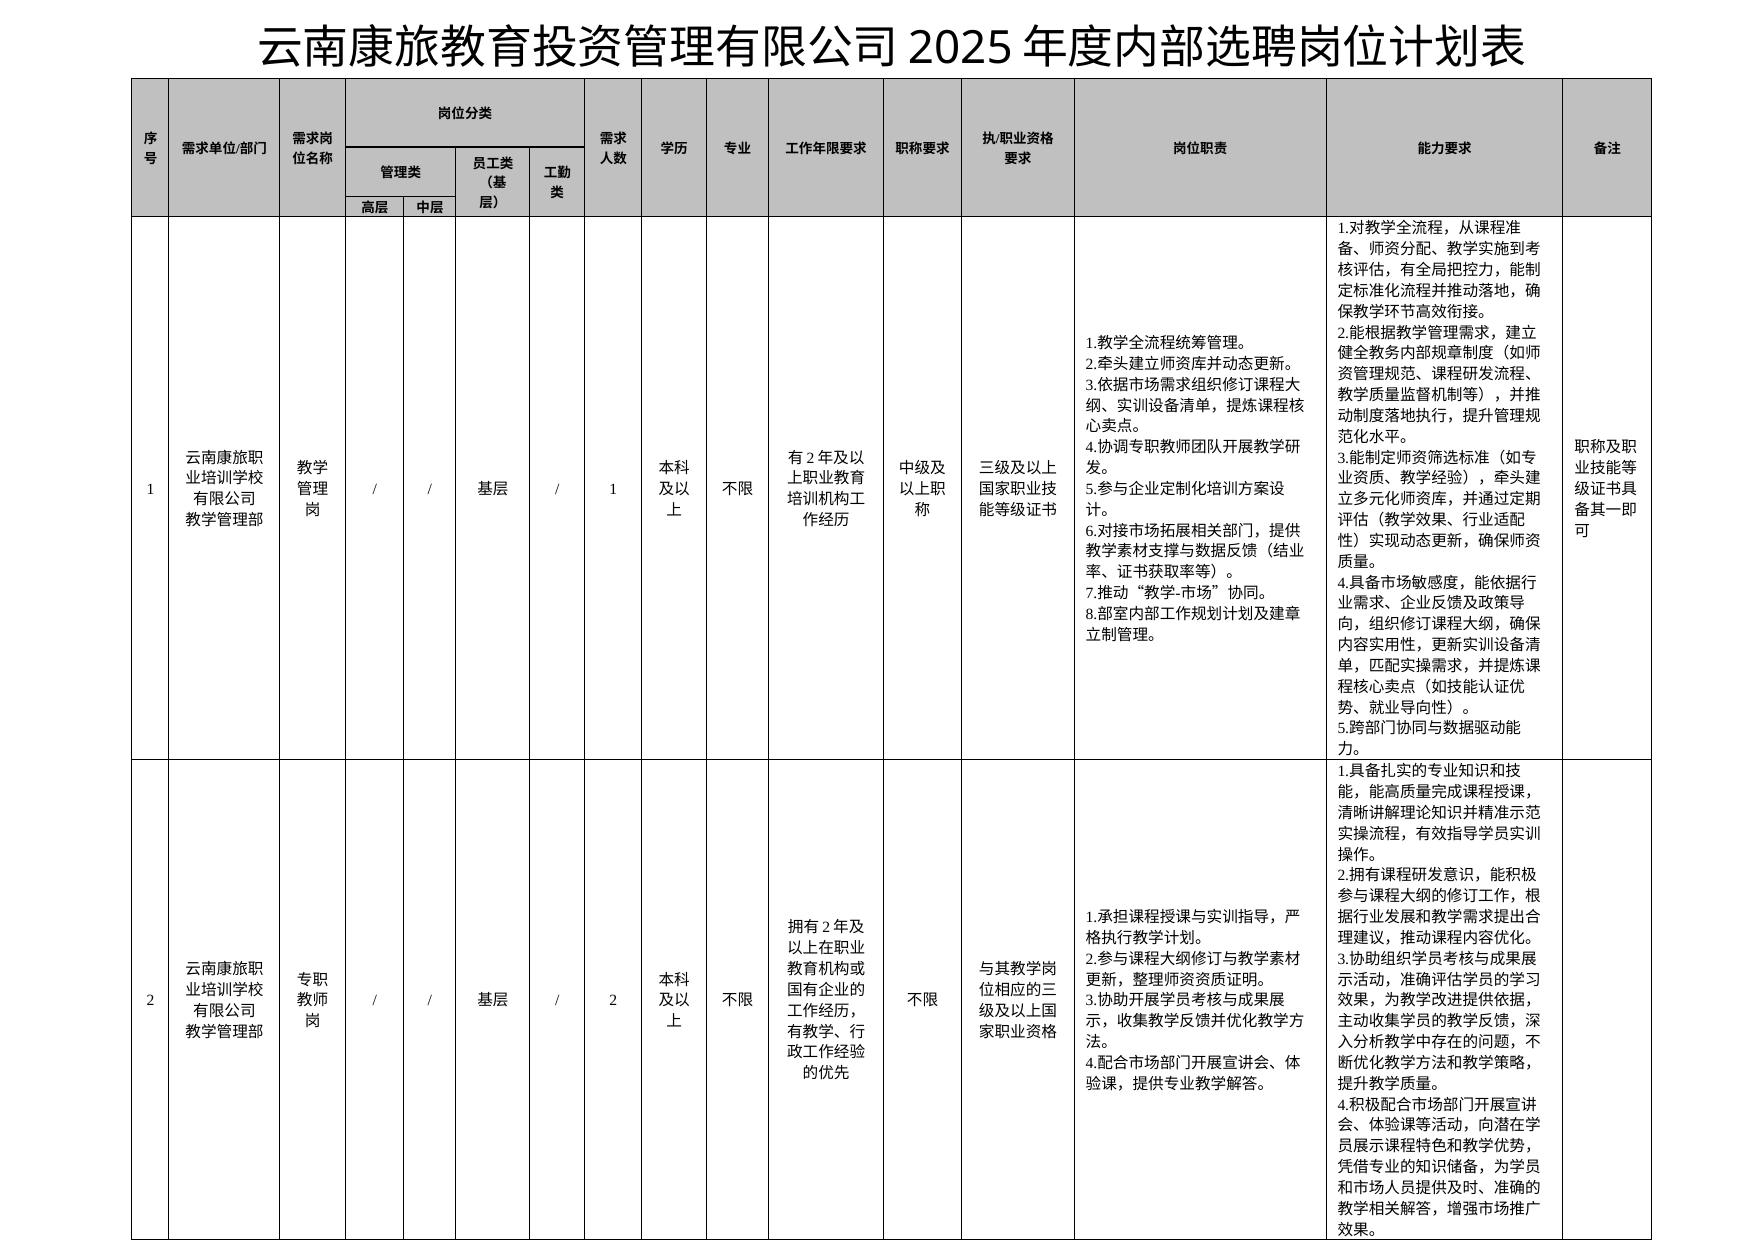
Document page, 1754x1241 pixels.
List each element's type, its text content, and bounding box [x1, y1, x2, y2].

table_cell 1.教学全流程统筹管理。 2.牵头建立师资库并动态更新。 3.依据市场需求组织修订课程大纲、实训设备清单，提炼课程核心卖点。 4.协调专职教师团队开展教学研发。 5.参与企业定制化培训方案设计。 6.对接市场拓展相关部门，提供教学素材支撑与数据反馈（结业率、证书获取率等）。 7.推动“教学-市场”协同。 8.部室内部工作规划计划及建章立制管理。 [1075, 217, 1326, 759]
table_cell 职称要求 [884, 79, 961, 216]
table_cell 岗位分类 [346, 79, 584, 146]
table_cell 岗位职责 [1075, 79, 1326, 216]
table_cell / [404, 217, 455, 759]
table_cell 云南康旅职业培训学校有限公司 教学管理部 [169, 760, 279, 1239]
table_cell 不限 [707, 760, 768, 1239]
table_cell 专职教师岗 [280, 760, 345, 1239]
table_cell 中层 [404, 197, 455, 216]
table_cell 三级及以上国家职业技能等级证书 [962, 217, 1074, 759]
table_cell 教学管理岗 [280, 217, 345, 759]
table_cell 1.具备扎实的专业知识和技能，能高质量完成课程授课，清晰讲解理论知识并精准示范实操流程，有效指导学员实训操作。 2.拥有课程研发意识，能积极参与课程大纲的修订工作，根据行业发展和教学需求提出合理建议，推动课程内容优化。 3.协助组织学员考核与成果展示活动，准确评估学员的学习效果，为教学改进提供依据，主动收集学员的教学反馈，深入分析教学中存在的问题，不断优化教学方法和教学策略，提升教学质量。 4.积极配合市场部门开展宣讲会、体验课等活动，向潜在学员展示课程特色和教学优势，凭借专业的知识储备，为学员和市场人员提供及时、准确的教学相关解答，增强市场推广效果。 [1327, 760, 1562, 1239]
table_cell 2 [132, 760, 168, 1239]
table_cell 需求人数 [585, 79, 641, 216]
table_cell 需求单位/部门 [169, 79, 279, 216]
table_cell 备注 [1563, 79, 1651, 216]
table_cell 本科及以上 [642, 217, 706, 759]
table_cell [1563, 760, 1651, 1239]
table_cell 管理类 [346, 148, 455, 196]
table_cell 拥有2年及以上在职业教育机构或国有企业的工作经历，有教学、行政工作经验的优先 [769, 760, 883, 1239]
table_header 云南康旅教育投资管理有限公司2025年度内部选聘岗位计划表 [131, 10, 1651, 78]
table_cell 工勤类 [530, 148, 584, 216]
table_cell / [346, 760, 403, 1239]
table_cell / [346, 217, 403, 759]
table_cell 高层 [346, 197, 403, 216]
table_cell 专业 [707, 79, 768, 216]
table_cell 1.承担课程授课与实训指导，严格执行教学计划。 2.参与课程大纲修订与教学素材更新，整理师资资质证明。 3.协助开展学员考核与成果展示，收集教学反馈并优化教学方法。 4.配合市场部门开展宣讲会、体验课，提供专业教学解答。 [1075, 760, 1326, 1239]
table_cell 云南康旅职业培训学校有限公司 教学管理部 [169, 217, 279, 759]
table_cell / [530, 217, 584, 759]
table_cell 员工类 （基层） [456, 148, 529, 216]
table_cell 需求岗位名称 [280, 79, 345, 216]
table_cell 有2年及以上职业教育培训机构工作经历 [769, 217, 883, 759]
table_cell 基层 [456, 217, 529, 759]
table_cell 基层 [456, 760, 529, 1239]
table_cell 执/职业资格 要求 [962, 79, 1074, 216]
table_cell 职称及职业技能等级证书具备其一即可 [1563, 217, 1651, 759]
table_cell 1 [132, 217, 168, 759]
table_cell 序号 [132, 79, 168, 216]
table_cell 学历 [642, 79, 706, 216]
table_cell / [530, 760, 584, 1239]
table_cell 不限 [707, 217, 768, 759]
table_cell / [404, 760, 455, 1239]
table_cell 不限 [884, 760, 961, 1239]
table_cell 本科及以上 [642, 760, 706, 1239]
table_cell 2 [585, 760, 641, 1239]
table_cell 中级及以上职称 [884, 217, 961, 759]
table_cell 工作年限要求 [769, 79, 883, 216]
table_cell 1.对教学全流程，从课程准备、师资分配、教学实施到考核评估，有全局把控力，能制定标准化流程并推动落地，确保教学环节高效衔接。 2.能根据教学管理需求，建立健全教务内部规章制度（如师资管理规范、课程研发流程、教学质量监督机制等），并推动制度落地执行，提升管理规范化水平。 3.能制定师资筛选标准（如专业资质、教学经验），牵头建立多元化师资库，并通过定期评估（教学效果、行业适配性）实现动态更新，确保师资质量。 4.具备市场敏感度，能依据行业需求、企业反馈及政策导向，组织修订课程大纲，确保内容实用性，更新实训设备清单，匹配实操需求，并提炼课程核心卖点（如技能认证优势、就业导向性）。 5.跨部门协同与数据驱动能力。 [1327, 217, 1562, 759]
table_cell 能力要求 [1327, 79, 1562, 216]
table_cell 1 [585, 217, 641, 759]
table_cell 与其教学岗位相应的三级及以上国家职业资格 [962, 760, 1074, 1239]
